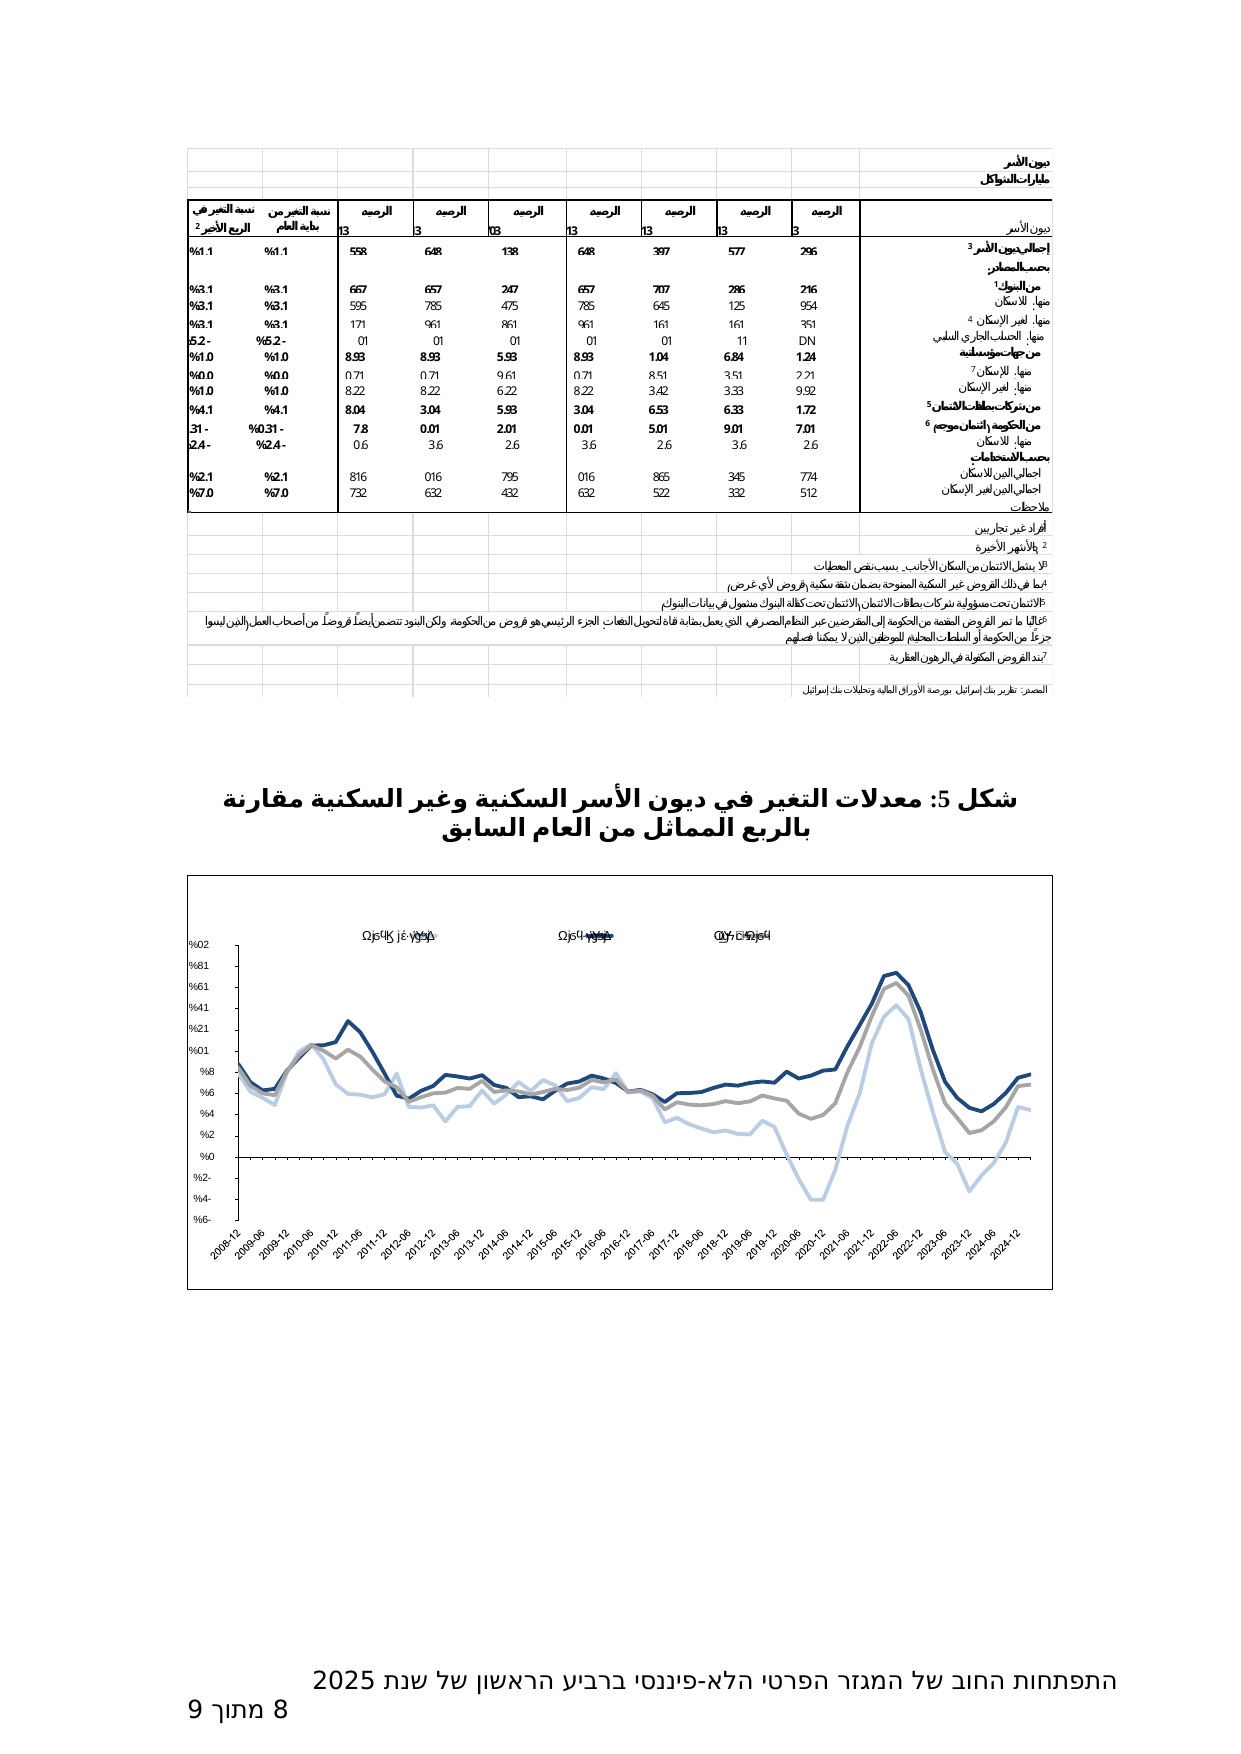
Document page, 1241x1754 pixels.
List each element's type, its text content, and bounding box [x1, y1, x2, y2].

text شكل 5: معدلات التغير في ديون الأسر السكنية وغير السكنية مقارنة بالربع المماثل من العام السابق [187, 784, 1053, 841]
